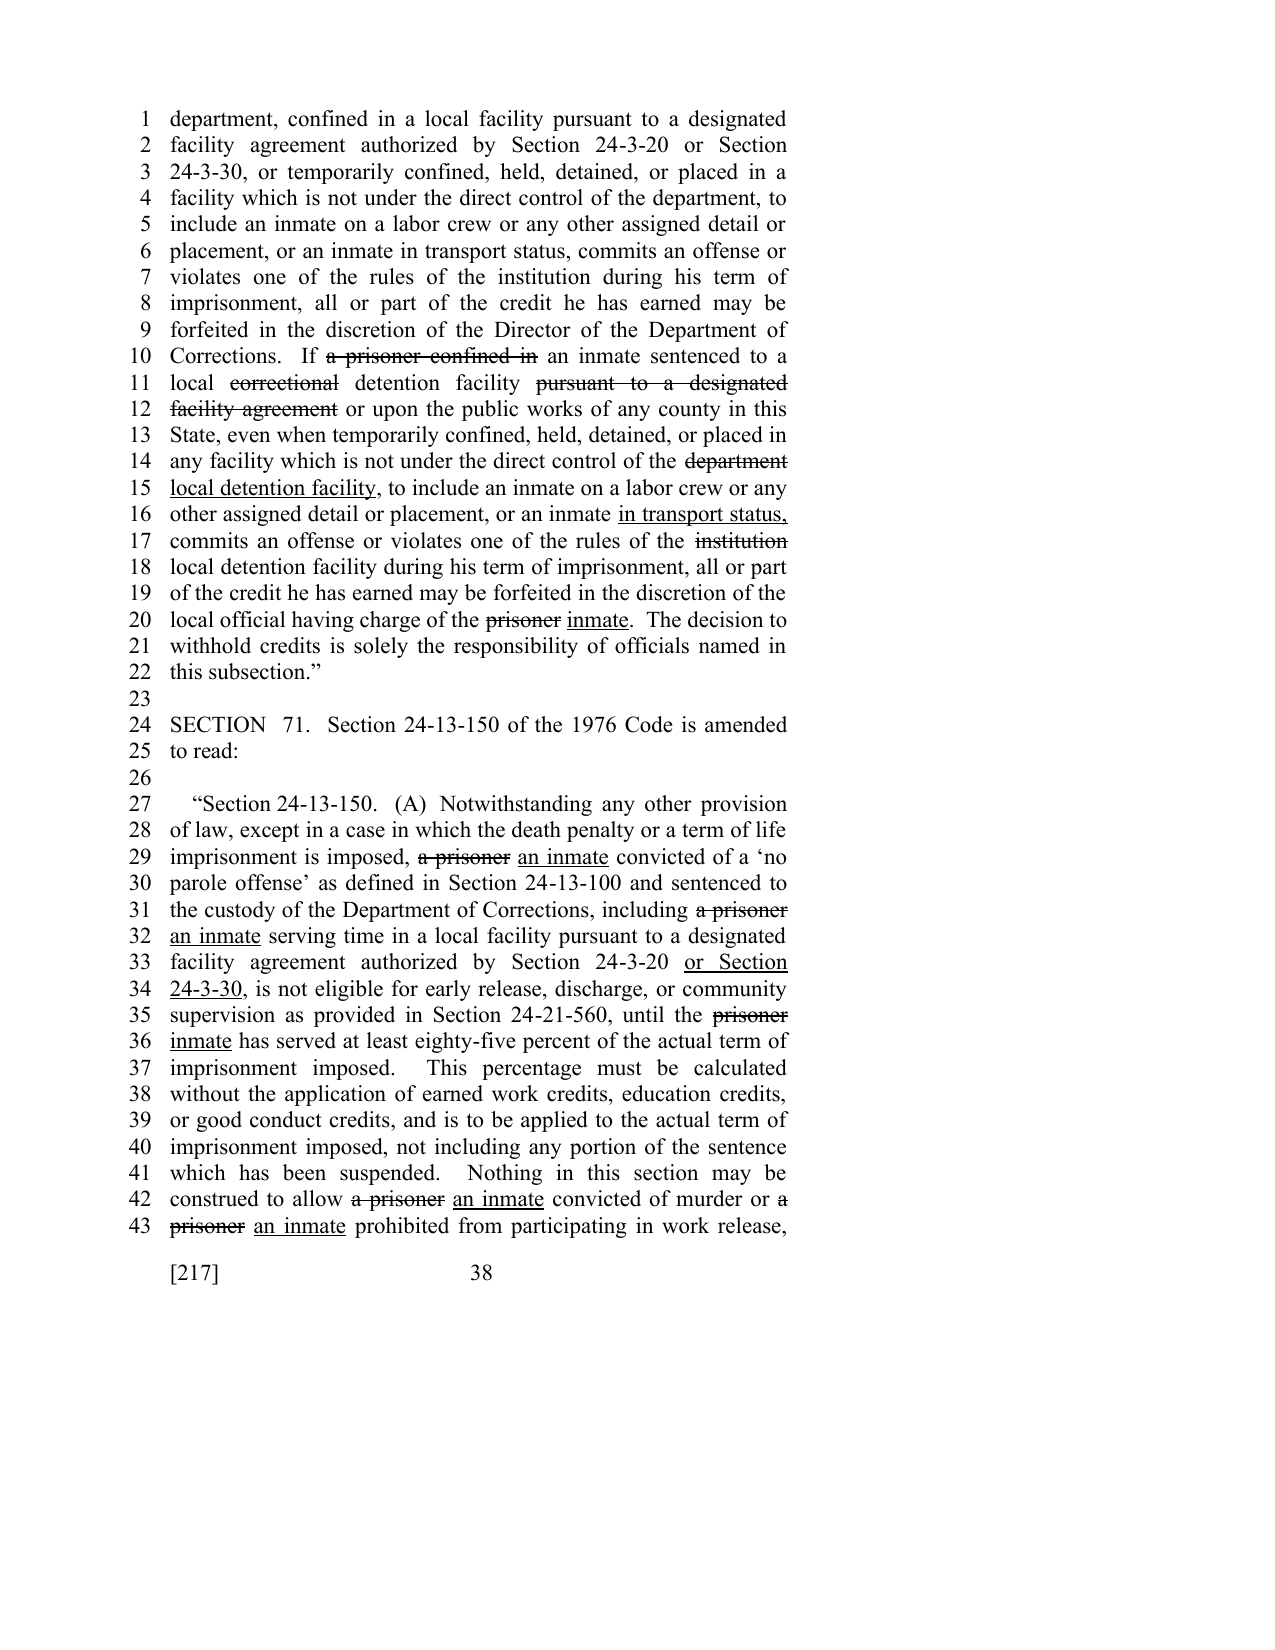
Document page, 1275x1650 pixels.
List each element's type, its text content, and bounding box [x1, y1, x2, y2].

text SECTION 71. Section 24-13-150 of the 1976 Code is amended to read: [169, 711, 787, 764]
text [169, 790, 787, 1238]
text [169, 105, 787, 685]
